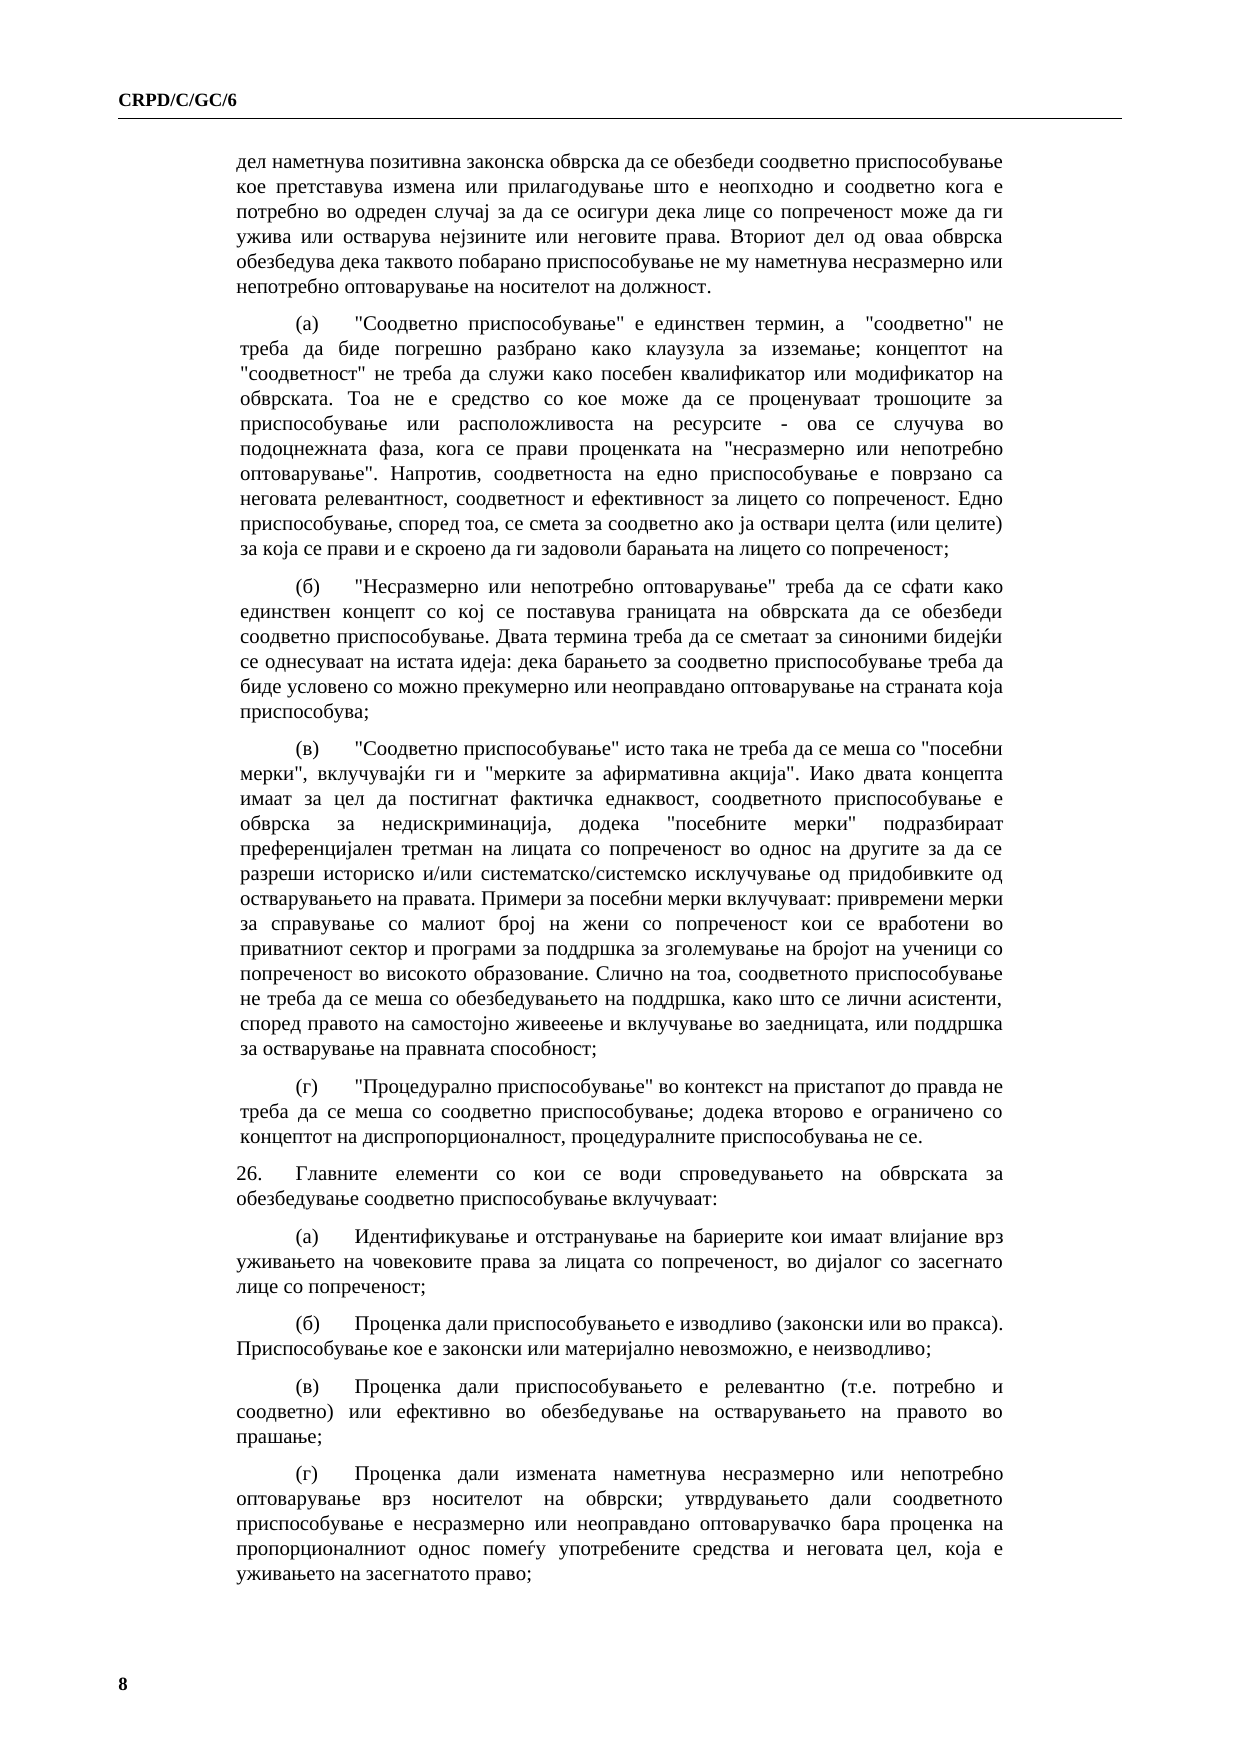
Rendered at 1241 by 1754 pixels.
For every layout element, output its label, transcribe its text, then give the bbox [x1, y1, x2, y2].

text (г) "Процедурално приспособување" во контекст на пристапот до правда не треба да се меша со соодветно приспособување; додека второво е ограничено со концептот на диспропорционалност, процедуралните приспособувања не се. [240, 1073, 1004, 1148]
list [236, 148, 1004, 298]
text (в) Проценка дали приспособувањето е релевантно (т.е. потребно и соодветно) или ефективно во обезбедување на остварувањето на правото во прашање; [236, 1373, 1004, 1448]
text (г) Проценка дали измената наметнува несразмерно или непотребно оптоварување врз носителот на обврски; утврдувањето дали соодветното приспособување е несразмерно или неоправдано оптоварувачко бара проценка на пропорционалниот однос помеѓу употребените средства и неговата цел, која е уживањето на засегнатото право; [236, 1460, 1004, 1585]
text (б) "Несразмерно или непотребно оптоварување" треба да се сфати како единствен концепт со кој се поставува границата на обврската да се обезбеди соодветно приспособување. Двата термина треба да се сметаат за синоними бидејќи се однесуваат на истата идеја: дека барањето за соодветно приспособување треба да биде условено со можно прекумерно или неоправдано оптоварување на страната која приспособува; [240, 573, 1004, 723]
text (б) Проценка дали приспособувањето е изводливо (законски или во пракса). Приспособување кое е законски или материјално невозможно, е неизводливо; [236, 1310, 1004, 1360]
list Главните елементи со кои се води спроведувањето на обврската за обезбедување соодветно приспособување вклучуваат: [236, 1160, 1004, 1210]
text (а) Идентификување и отстранување на бариерите кои имаат влијание врз уживањето на човековите права за лицата со попреченост, во дијалог со засегнато лице со попреченост; [236, 1223, 1004, 1298]
text (а) "Соодветно приспособување" е единствен термин, а "соодветно" не треба да биде погрешно разбрано како клаузула за изземање; концептот на "соодветност" не треба да служи како посебен квалификатор или модификатор на обврската. Тоа не е средство со кое може да се проценуваат трошоците за приспособување или расположливоста на ресурсите - ова се случува во подоцнежната фаза, кога се прави проценката на "несразмерно или непотребно оптоварување". Напротив, соодветноста на едно приспособување е поврзано са неговата релевантност, соодветност и ефективност за лицето со попреченост. Едно приспособување, според тоа, се смета за соодветно ако ја оствари целта (или целите) за која се прави и е скроено да ги задоволи барањата на лицето со попреченост; [240, 310, 1004, 560]
text (в) "Соодветно приспособување" исто така не треба да се меша со "посебни мерки", вклучувајќи ги и "мерките за афирмативна акција". Иако двата концепта имаат за цел да постигнат фактичка еднаквост, соодветното приспособување е обврска за недискриминација, додека "посебните мерки" подразбираат преференцијален третман на лицата со попреченост во однос на другите за да се разреши историско и/или систематско/системско исклучување од придобивките од остварувањето на правата. Примери за посебни мерки вклучуваат: привремени мерки за справување со малиот број на жени со попреченост кои се вработени во приватниот сектор и програми за поддршка за зголемување на бројот на ученици со попреченост во високото образование. Слично на тоа, соодветното приспособување не треба да се меша со обезбедувањето на поддршка, како што се лични асистенти, според правото на самостојно живееење и вклучување во заедницата, или поддршка за остварување на правната способност; [240, 735, 1004, 1060]
